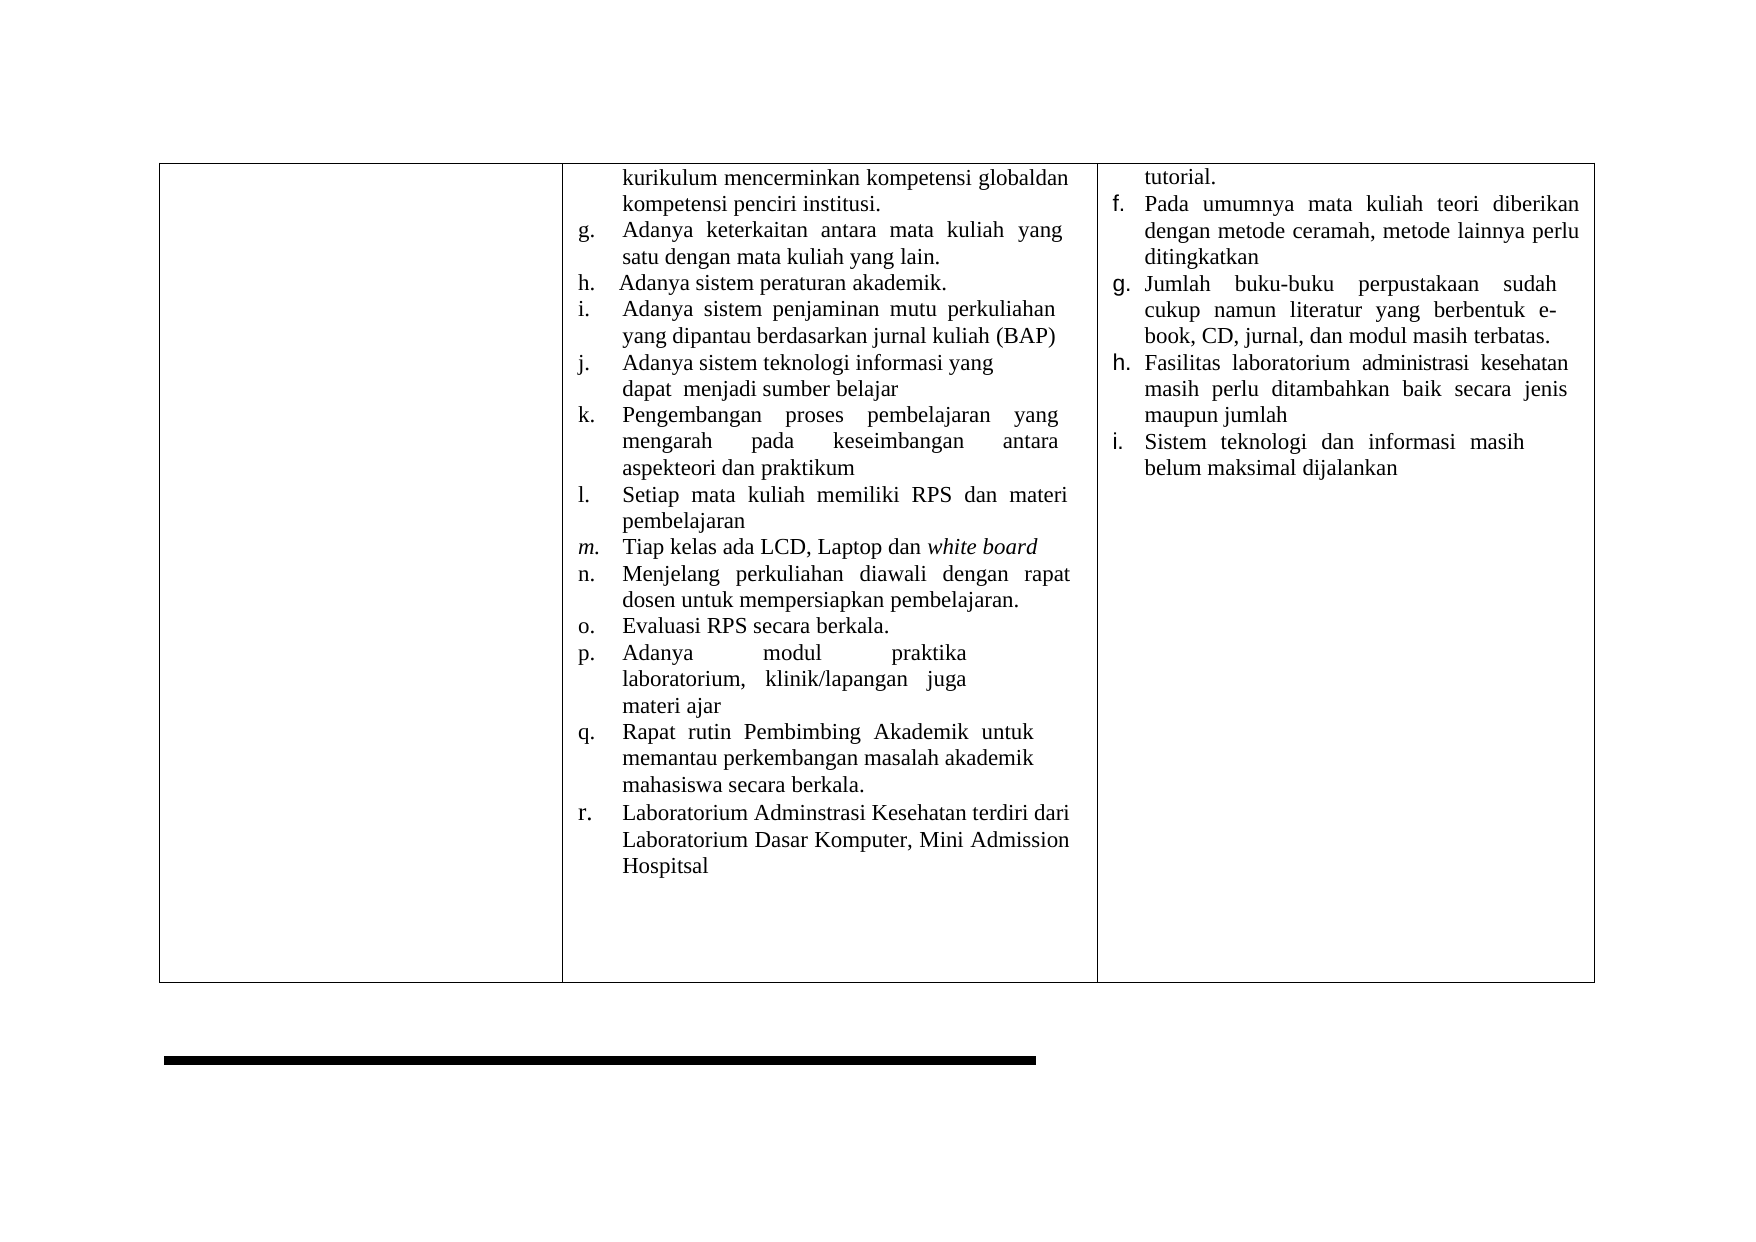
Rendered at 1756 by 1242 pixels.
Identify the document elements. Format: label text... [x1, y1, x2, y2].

table_header tutorial. Pada umumnya mata kuliah teori diberikan dengan metode ceramah, metode lainnya perlu ditingkatkan Jumlah buku-buku perpustakaan sudah cukup namun literatur yang berbentuk e- book, CD, jurnal, dan modul masih terbatas. Fasilitas laboratorium administrasi kesehatan masih perlu ditambahkan baik secara jenis maupun jumlah Sistem teknologi dan informasi masih belum maksimal dijalankan [1098, 164, 1594, 982]
table_header kurikulum mencerminkan kompetensi globaldan kompetensi penciri institusi. Adanya keterkaitan antara mata kuliah yang satu dengan mata kuliah yang lain. Adanya sistem peraturan akademik. Adanya sistem penjaminan mutu perkuliahan yang dipantau berdasarkan jurnal kuliah (BAP) Adanya sistem teknologi informasi yang dapat menjadi sumber belajar Pengembangan proses pembelajaran yang mengarah pada keseimbangan antara aspekteori dan praktikum Setiap mata kuliah memiliki RPS dan materi pembelajaran Tiap kelas ada LCD, Laptop dan white board Menjelang perkuliahan diawali dengan rapat dosen untuk mempersiapkan pembelajaran. Evaluasi RPS secara berkala. Adanya modul praktika laboratorium, klinik/lapangan juga materi ajar Rapat rutin Pembimbing Akademik untuk memantau perkembangan masalah akademik mahasiswa secara berkala. Laboratorium Adminstrasi Kesehatan terdiri dari Laboratorium Dasar Komputer, Mini Admission Hospitsal [563, 164, 1097, 982]
table_header [160, 164, 562, 982]
